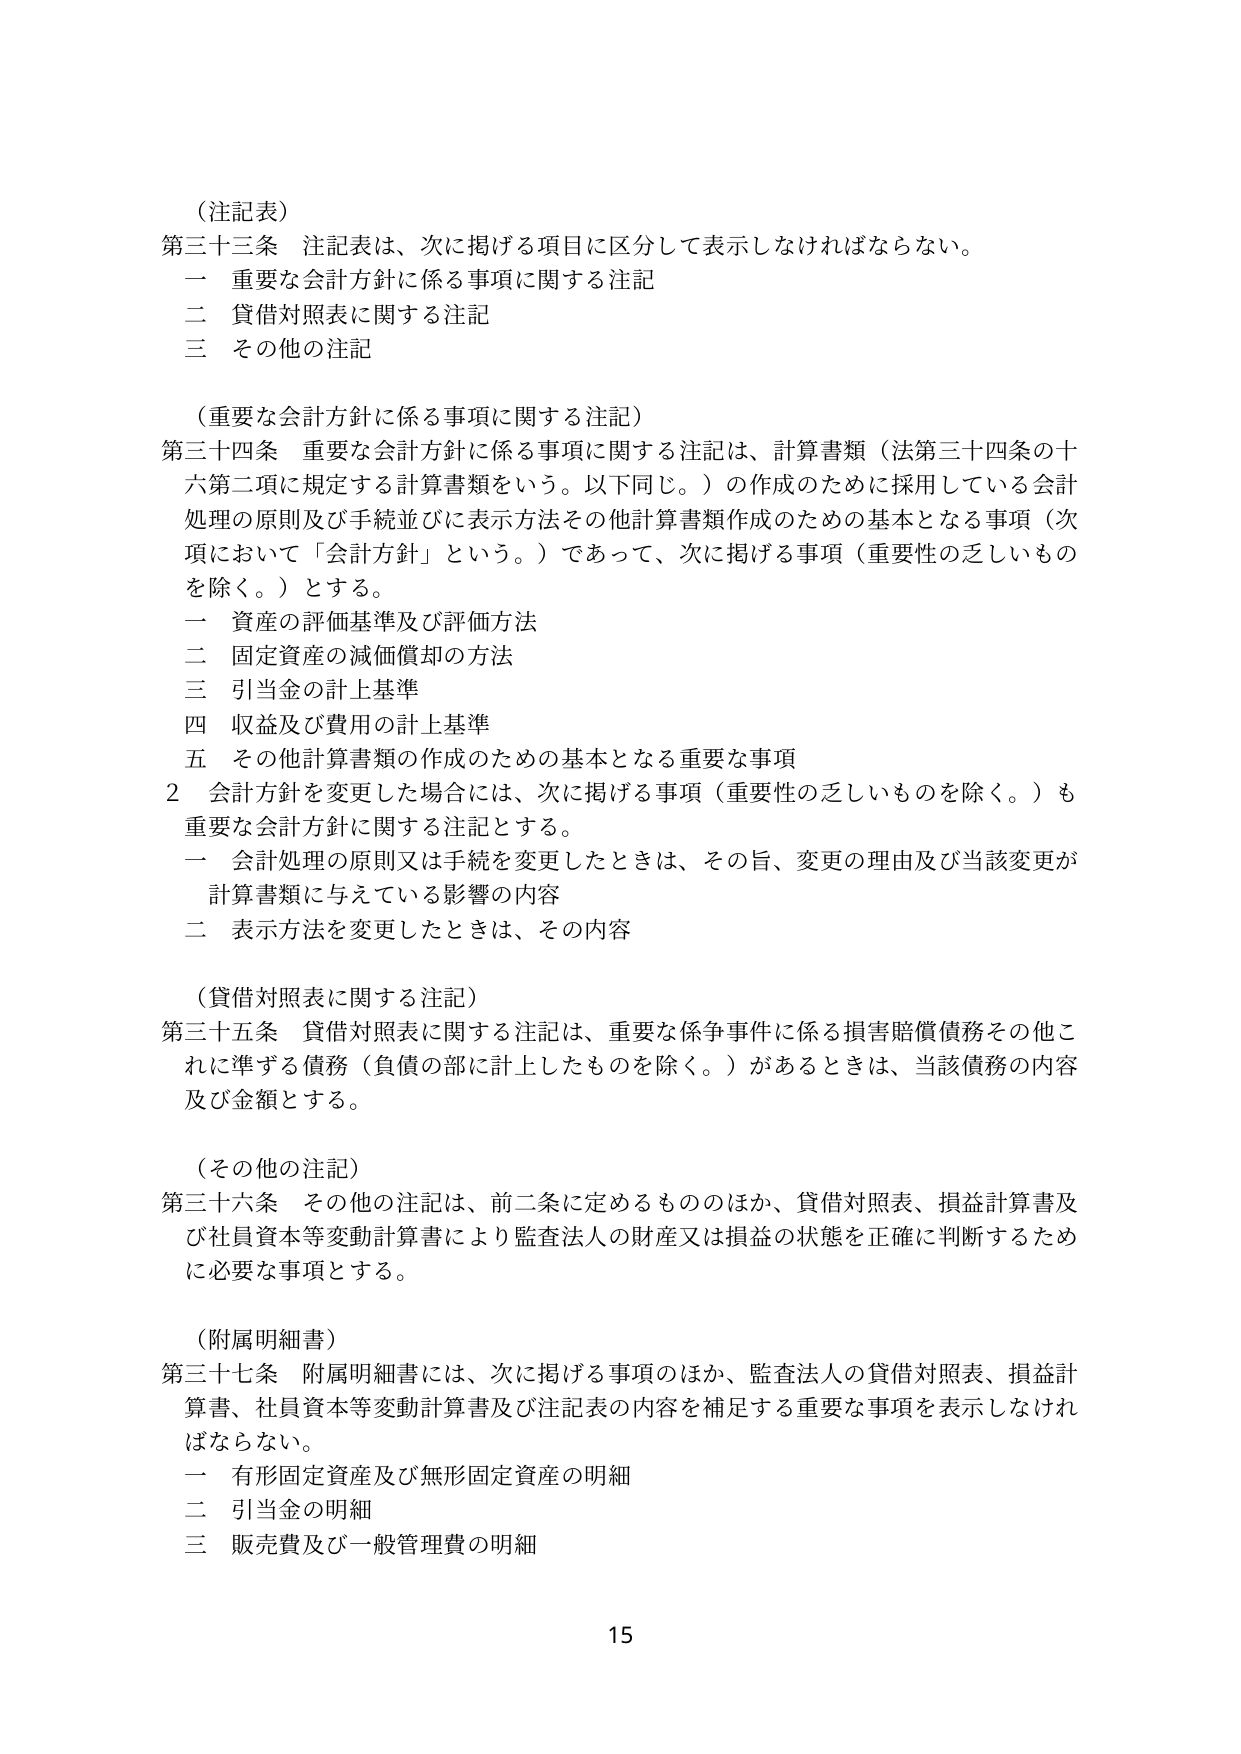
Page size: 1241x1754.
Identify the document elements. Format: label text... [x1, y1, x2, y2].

text 一 重要な会計方針に係る事項に関する注記 [184, 262, 1079, 296]
text 第三十四条 重要な会計方針に係る事項に関する注記は、計算書類（法第三十四条の十六第二項に規定する計算書類をいう。以下同じ。）の作成のために採用している会計処理の原則及び手続並びに表示方法その他計算書類作成のための基本となる事項（次項において「会計方針」という。）であって、次に掲げる事項（重要性の乏しいものを除く。）とする。 [161, 433, 1079, 604]
text 一 有形固定資産及び無形固定資産の明細 [184, 1458, 1079, 1492]
text 三 販売費及び一般管理費の明細 [184, 1526, 1079, 1560]
text 二 表示方法を変更したときは、その内容 [184, 911, 1079, 945]
text （貸借対照表に関する注記） [184, 979, 1079, 1014]
text 三 その他の注記 [184, 330, 1079, 364]
text 二 引当金の明細 [184, 1492, 1079, 1526]
text 一 資産の評価基準及び評価方法 [184, 604, 1079, 638]
text 第三十六条 その他の注記は、前二条に定めるもののほか、貸借対照表、損益計算書及び社員資本等変動計算書により監査法人の財産又は損益の状態を正確に判断するために必要な事項とする。 [161, 1184, 1079, 1287]
text （重要な会計方針に係る事項に関する注記） [184, 399, 1079, 433]
text （その他の注記） [184, 1150, 1079, 1184]
text 三 引当金の計上基準 [184, 672, 1079, 706]
text 二 貸借対照表に関する注記 [184, 296, 1079, 330]
text 五 その他計算書類の作成のための基本となる重要な事項 [184, 740, 1079, 774]
text 第三十五条 貸借対照表に関する注記は、重要な係争事件に係る損害賠償債務その他これに準ずる債務（負債の部に計上したものを除く。）があるときは、当該債務の内容及び金額とする。 [161, 1014, 1079, 1116]
text （注記表） [184, 194, 1079, 228]
text 第三十七条 附属明細書には、次に掲げる事項のほか、監査法人の貸借対照表、損益計算書、社員資本等変動計算書及び注記表の内容を補足する重要な事項を表示しなければならない。 [161, 1355, 1079, 1458]
text 四 収益及び費用の計上基準 [184, 706, 1079, 740]
text ２ 会計方針を変更した場合には、次に掲げる事項（重要性の乏しいものを除く。）も重要な会計方針に関する注記とする。 [161, 774, 1079, 843]
text 一 会計処理の原則又は手続を変更したときは、その旨、変更の理由及び当該変更が計算書類に与えている影響の内容 [184, 843, 1079, 911]
text （附属明細書） [184, 1321, 1079, 1355]
text 二 固定資産の減価償却の方法 [184, 638, 1079, 672]
text 第三十三条 注記表は、次に掲げる項目に区分して表示しなければならない。 [161, 228, 1079, 262]
